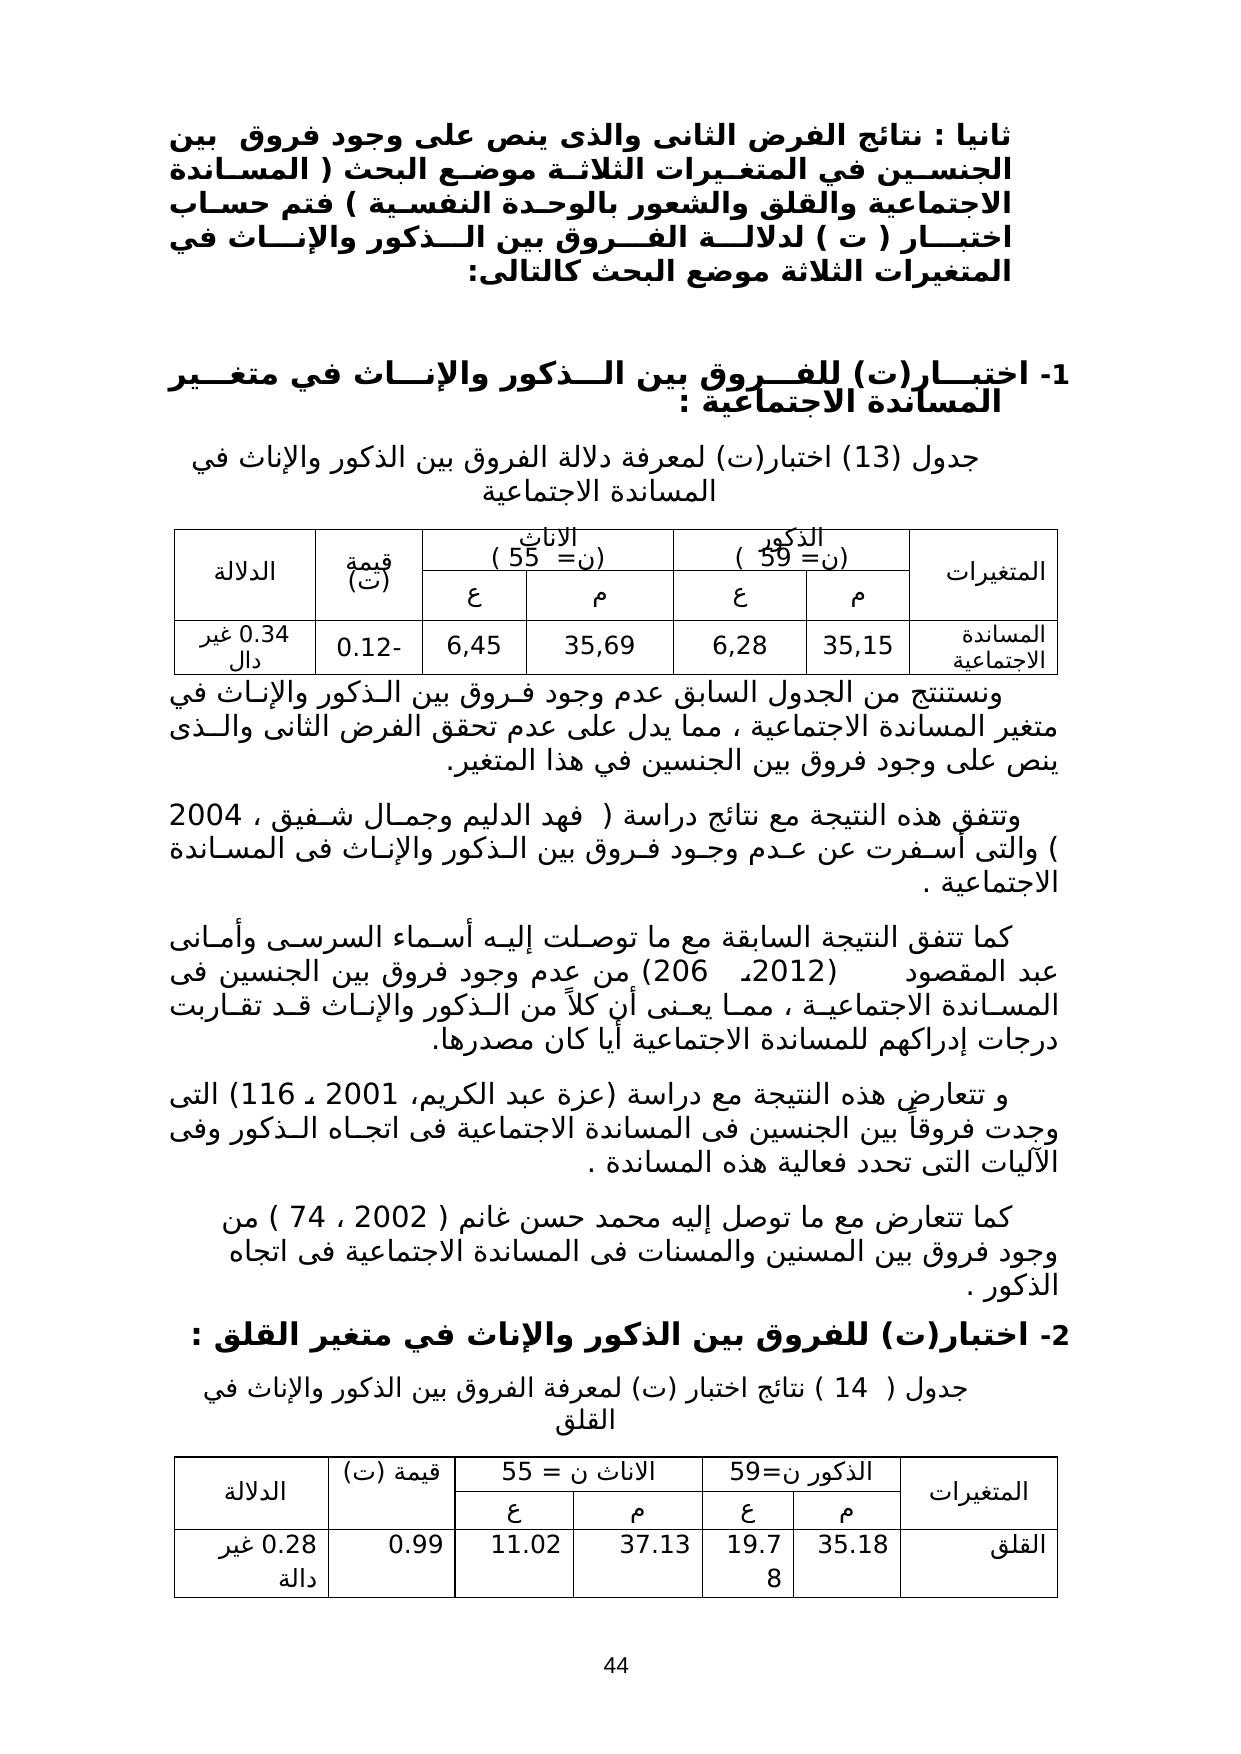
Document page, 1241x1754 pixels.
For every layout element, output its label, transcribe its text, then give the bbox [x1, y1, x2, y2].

table_cell 35,69 [527, 621, 673, 674]
list كما تتعارض مع ما توصل إليه محمد حسن غانم ( 2002 ، 74 ) من وجود فروق بين المسنين والمسنات فى المساندة الاجتماعية فى اتجاه الذكور . [169, 1200, 1059, 1302]
list اختبار(ت) للفروق بين الذكور والإناث في متغير القلق : [613, 1323, 849, 1352]
table_header الذكور (ن= 59 ) [674, 530, 909, 570]
table_cell المساندة الاجتماعية [910, 621, 1057, 674]
table_cell -0.12 [316, 621, 422, 674]
table_cell 11.02 [456, 1530, 573, 1597]
table_cell 35,15 [807, 621, 909, 674]
table_header الاناث ن = 55 [456, 1458, 702, 1491]
list ثانيا : نتائج الفرض الثانى والذى ينص على وجود فروق بين الجنسين في المتغيرات الثلاثة موضع البحث ( المساندة الاجتماعية والقلق والشعور بالوحدة النفسية ) فتم حساب اختبار ( ت ) لدلالة الفروق بين الذكور والإناث في المتغيرات الثلاثة موضع البحث كالتالى: [169, 118, 1012, 288]
table_cell 37.13 [574, 1530, 702, 1597]
list اختبار(ت) للفروق بين الذكور والإناث في متغير القلق : [169, 1323, 634, 1352]
table_cell ع [423, 571, 526, 620]
table_header الدلالة [175, 530, 315, 620]
table_header الذكور ن=59 [703, 1458, 900, 1491]
table_cell القلق [901, 1530, 1057, 1597]
list كما تتفق النتيجة السابقة مع ما توصلت إليه أسماء السرسى وأمانى عبد المقصود (2012، 206) من عدم وجود فروق بين الجنسين فى المساندة الاجتماعية ، مما يعنى أن كلاً من الذكور والإناث قد تقاربت درجات إدراكهم للمساندة الاجتماعية أيا كان مصدرها. [169, 921, 1059, 1056]
table_cell 35.18 [794, 1530, 900, 1597]
table_cell ع [674, 571, 806, 620]
table_header الدلالة [175, 1458, 328, 1529]
table_cell ع [456, 1492, 573, 1529]
table_cell م [527, 571, 673, 620]
table_header قيمة (ت) [316, 530, 422, 620]
list وتتفق هذه النتيجة مع نتائج دراسة ( فهد الدليم وجمال شفيق ، 2004 ) والتى أسفرت عن عدم وجود فروق بين الذكور والإناث فى المساندة الاجتماعية . [169, 798, 1059, 900]
list و تتعارض هذه النتيجة مع دراسة (عزة عبد الكريم، 2001 ، 116) التى وجدت فروقاً بين الجنسين فى المساندة الاجتماعية فى اتجاه الذكور وفى الآليات التى تحدد فعالية هذه المساندة . [169, 1077, 1059, 1179]
list ونستنتج من الجدول السابق عدم وجود فروق بين الذكور والإناث في متغير المساندة الاجتماعية ، مما يدل على عدم تحقق الفرض الثانى والذى ينص على وجود فروق بين الجنسين في هذا المتغير. [169, 675, 1059, 777]
list اختبار(ت) للفروق بين الذكور والإناث في متغير القلق : [811, 1323, 1040, 1352]
table_cell 0.34 غير دال [175, 621, 315, 674]
table_cell م [807, 571, 909, 620]
table_cell 6,45 [423, 621, 526, 674]
table_header المتغيرات [901, 1458, 1057, 1529]
table_cell ع [703, 1492, 793, 1529]
list جدول (13) اختبار(ت) لمعرفة دلالة الفروق بين الذكور والإناث في المساندة الاجتماعية [169, 440, 1002, 508]
table_header الاناث (ن= 55 ) [423, 530, 673, 570]
table_header المتغيرات [910, 530, 1057, 620]
table_cell 0.28 غير دالة [175, 1530, 328, 1597]
table_cell 0.99 [329, 1530, 454, 1597]
table_cell م [794, 1492, 900, 1529]
list جدول ( 14 ) نتائج اختبار (ت) لمعرفة الفروق بين الذكور والإناث في القلق [169, 1372, 1002, 1436]
table_cell 19.78 [703, 1530, 793, 1597]
table_header قيمة (ت) [329, 1458, 454, 1529]
list اختبار(ت) للفروق بين الذكور والإناث في متغير المساندة الاجتماعية : [169, 361, 1040, 419]
table_cell م [574, 1492, 702, 1529]
table_cell 6,28 [674, 621, 806, 674]
